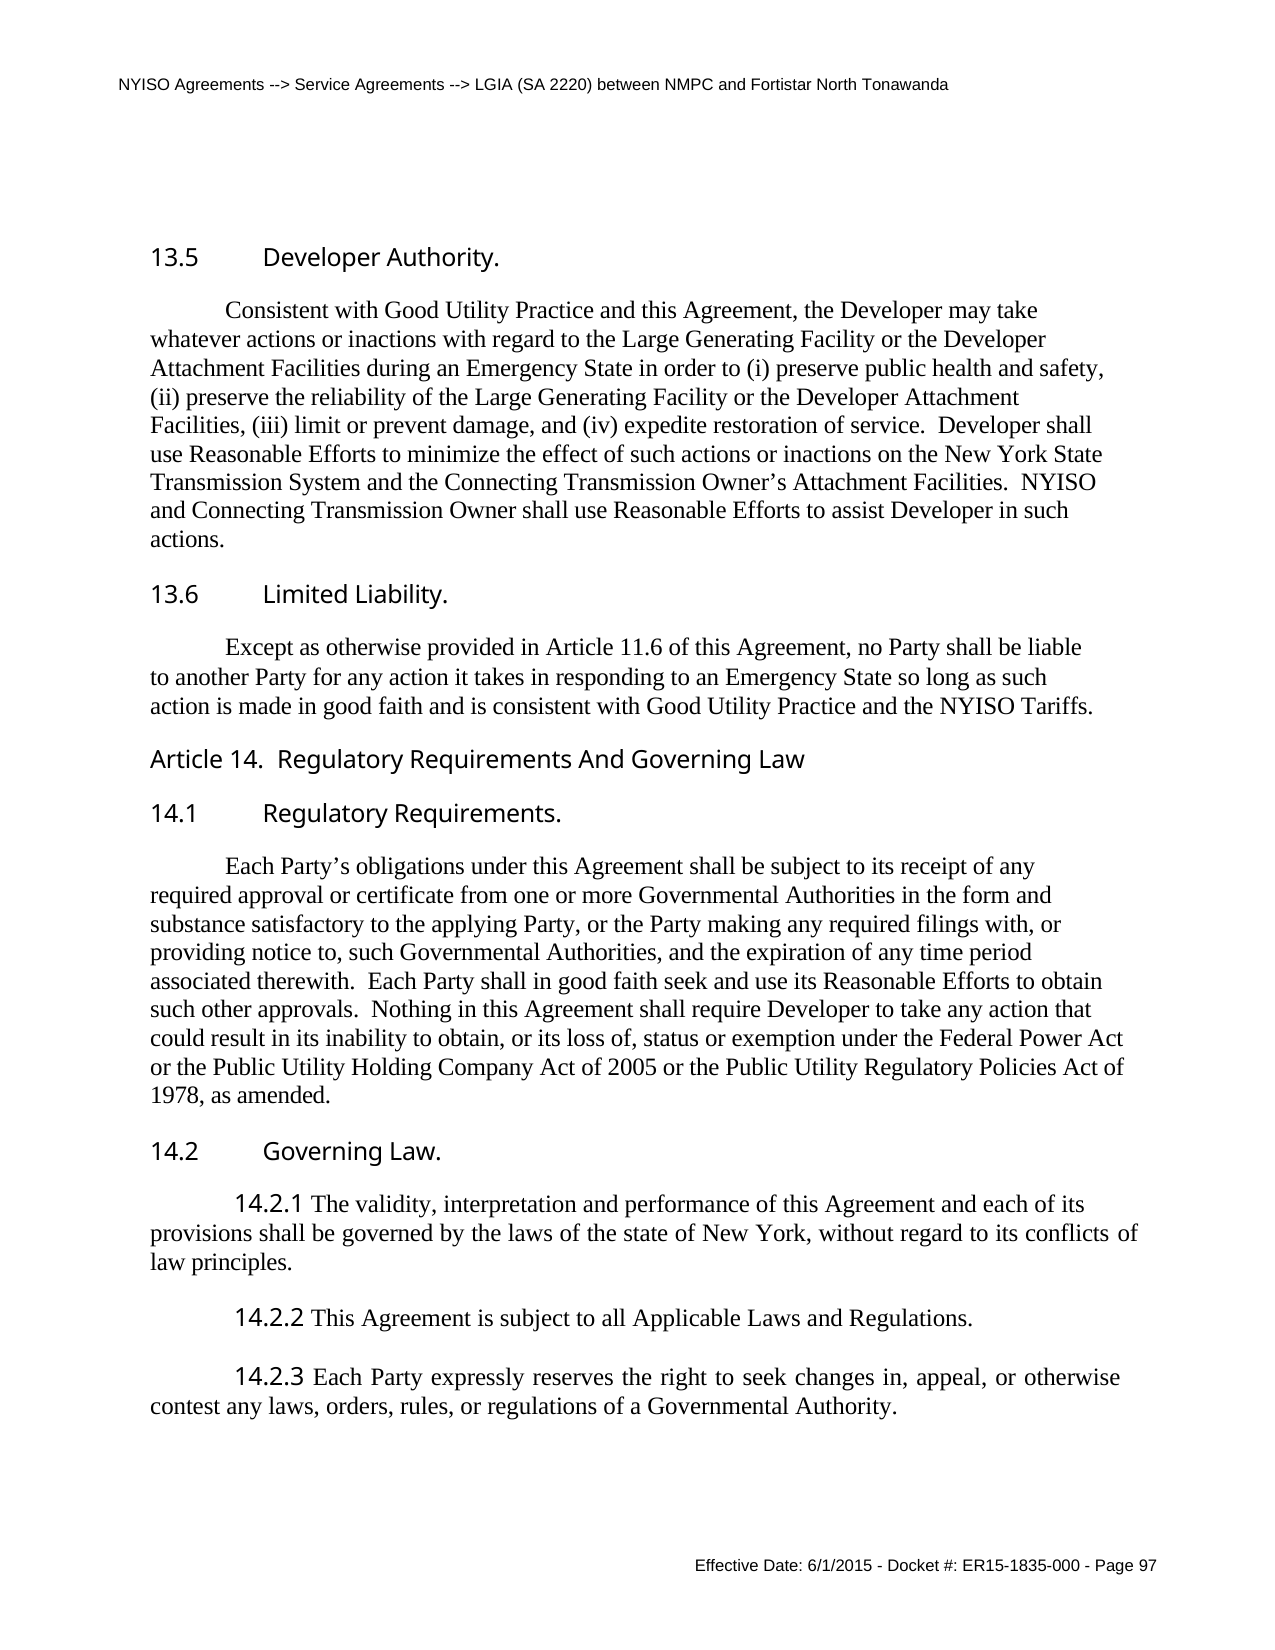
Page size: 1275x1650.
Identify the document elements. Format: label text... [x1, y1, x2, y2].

text providing notice to, such Governmental Authorities, and the expiration of any time period [150, 939, 1275, 965]
text required approval or certificate from one or more Governmental Authorities in the form and [150, 881, 1275, 909]
text associated therewith. Each Party shall in good faith seek and use its Reasonable Efforts to obtain such other approvals. Nothing in this Agreement shall require Developer to take any action that could result in its inability to obtain, or its loss of, status or exemption under the Federal Power Act or the Public Utility Holding Company Act of 2005 or the Public Utility Regulatory Policies Act of 1978, as amended. [150, 966, 1143, 1109]
text substance satisfactory to the applying Party, or the Party making any required filings with, or [150, 910, 1275, 939]
text whatever actions or inactions with regard to the Large Generating Facility or the Developer [150, 324, 1275, 353]
text Each Party’s obligations under this Agreement shall be subject to its receipt of any [225, 852, 1275, 880]
text 14.2.1 The validity, interpretation and performance of this Agreement and each of its [234, 1189, 1275, 1218]
text Except as otherwise provided in Article 11.6 of this Agreement, no Party shall be liable to another Party for any action it takes in responding to an Emergency State so long as such action is made in good faith and is consistent with Good Utility Practice and the NYISO Tariffs. [150, 632, 1133, 720]
text Consistent with Good Utility Practice and this Agreement, the Developer may take [225, 295, 1275, 324]
text provisions shall be governed by the laws of the state of New York, without regard to its conflicts of law principles. [150, 1218, 1138, 1276]
text 14.2.2 This Agreement is subject to all Applicable Laws and Regulations. [234, 1304, 1275, 1333]
text 13.6 Limited Liability. [150, 581, 1275, 609]
text 13.5 Developer Authority. [150, 243, 1275, 272]
text 14.2.3 Each Party expressly reserves the right to seek changes in, appeal, or otherwise contest any laws, orders, rules, or regulations of a Governmental Authority. [150, 1362, 1121, 1420]
text Article 14. Regulatory Requirements And Governing Law [150, 745, 1275, 774]
text 14.2 Governing Law. [150, 1137, 1275, 1166]
text 14.1 Regulatory Requirements. [150, 799, 1275, 828]
text Attachment Facilities during an Emergency State in order to (i) preserve public health and safety, (ii) preserve the reliability of the Large Generating Facility or the Developer Attachment Facilities, (iii) limit or prevent damage, and (iv) expedite restoration of service. Developer shall use Reasonable Efforts to minimize the effect of such actions or inactions on the New York State Transmission System and the Connecting Transmission Owner’s Attachment Facilities. NYISO and Connecting Transmission Owner shall use Reasonable Efforts to assist Developer in such actions. [150, 354, 1144, 553]
